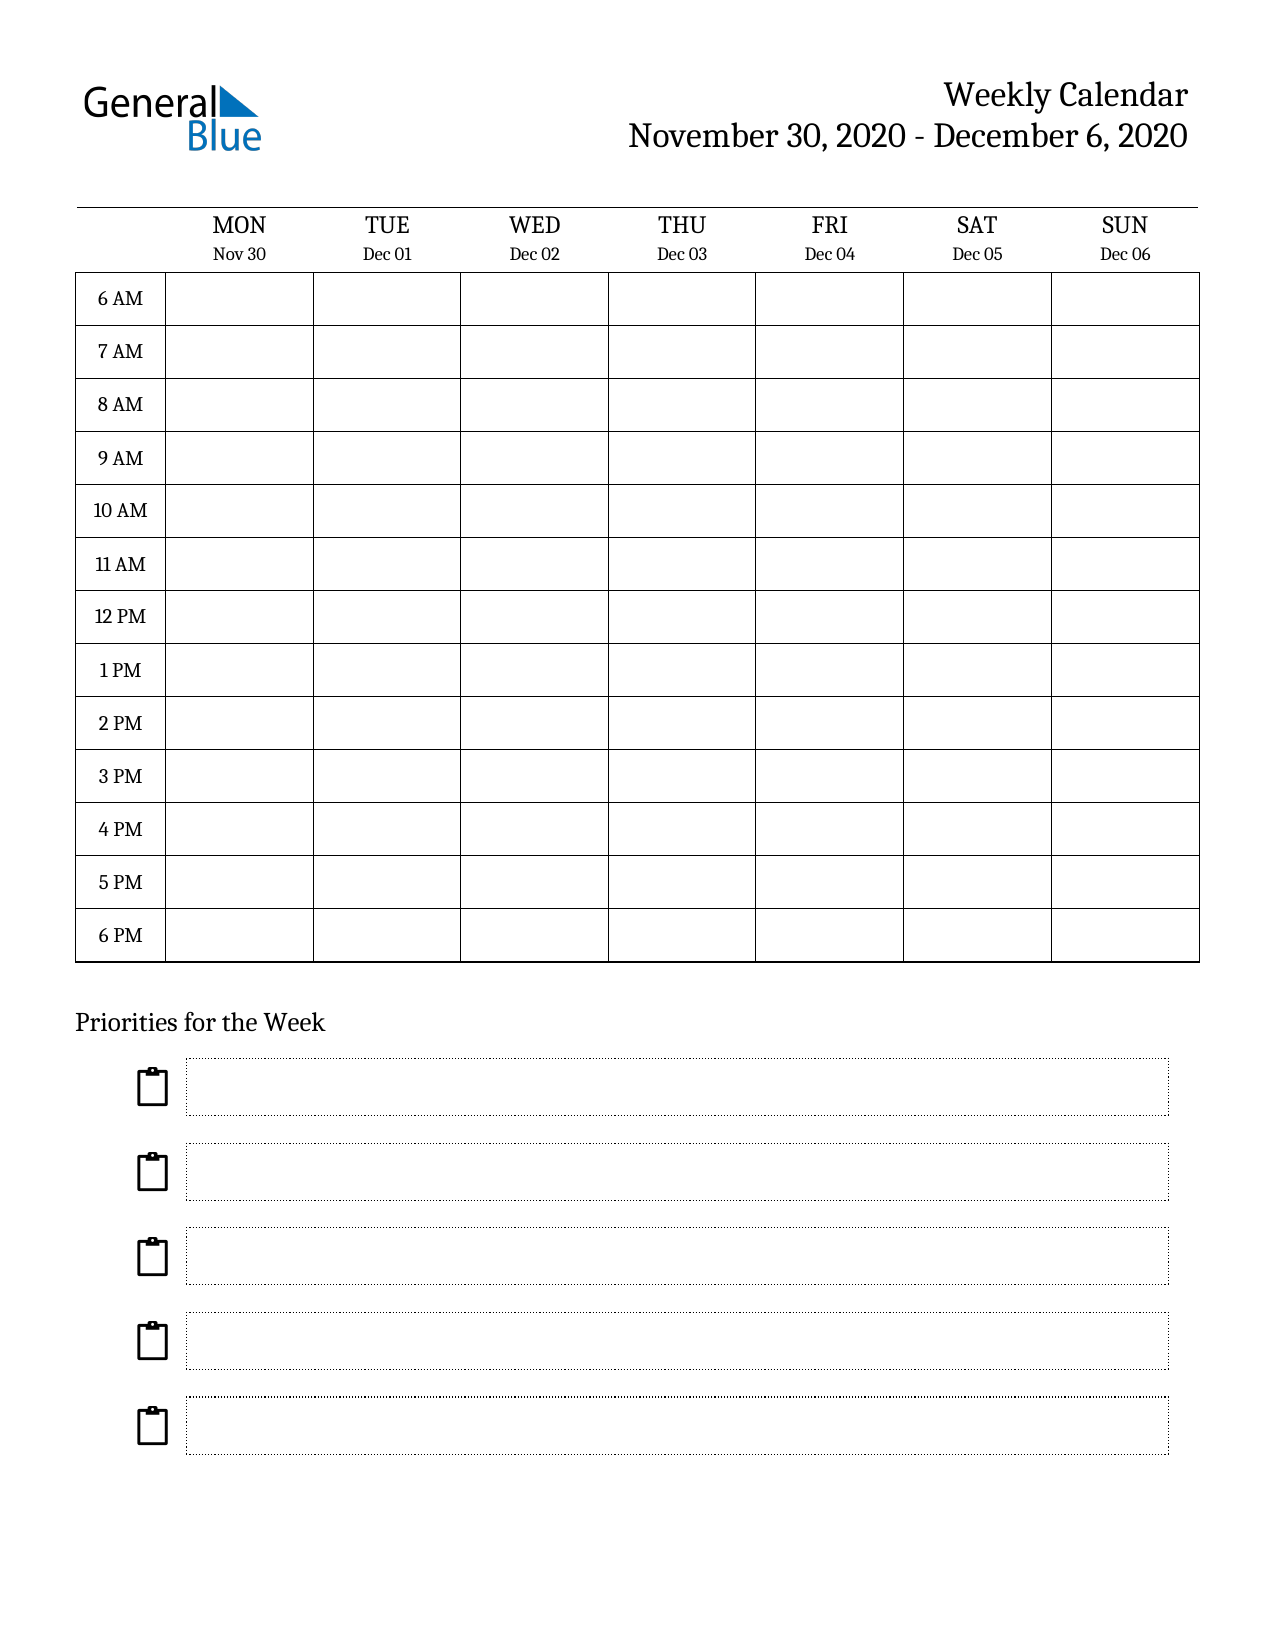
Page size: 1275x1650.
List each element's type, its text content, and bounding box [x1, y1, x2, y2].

table_cell 7 AM [76, 326, 165, 378]
table_cell [756, 432, 903, 484]
table_cell [609, 485, 755, 537]
table_cell MON Nov 30 [165, 208, 313, 272]
table_cell [1052, 909, 1199, 961]
table_cell [461, 909, 608, 961]
table_cell [461, 803, 608, 855]
table_cell [314, 803, 460, 855]
table_cell [166, 750, 313, 802]
table_cell [609, 379, 755, 431]
table_cell WED Dec 02 [461, 208, 608, 272]
table_cell 3 PM [76, 750, 165, 802]
table_cell [166, 432, 313, 484]
table_cell 6 AM [76, 273, 165, 325]
table_cell 9 AM [76, 432, 165, 484]
table_cell [166, 803, 313, 855]
table_cell 11 AM [76, 538, 165, 590]
table_cell [314, 326, 460, 378]
table_cell [1052, 538, 1199, 590]
table_cell [904, 697, 1051, 749]
table_cell [314, 273, 460, 325]
table_cell [904, 379, 1051, 431]
table_cell [1052, 273, 1199, 325]
table_cell [756, 644, 903, 696]
table_cell [461, 379, 608, 431]
table_cell [756, 697, 903, 749]
table_cell [609, 856, 755, 908]
table_cell [166, 644, 313, 696]
table_cell [1052, 856, 1199, 908]
table_cell [314, 909, 460, 961]
table_cell [609, 591, 755, 643]
table_cell [314, 697, 460, 749]
table_cell [1052, 697, 1199, 749]
table_cell [1052, 591, 1199, 643]
table_cell [904, 856, 1051, 908]
table_cell 6 PM [76, 909, 165, 961]
table_cell [461, 326, 608, 378]
table_cell [1052, 379, 1199, 431]
table_cell [166, 909, 313, 961]
table_cell [756, 750, 903, 802]
table_cell [106, 1227, 187, 1284]
table_cell [609, 803, 755, 855]
table_cell [904, 591, 1051, 643]
table_cell THU Dec 03 [608, 208, 756, 272]
table_cell [756, 273, 903, 325]
table_cell [1052, 432, 1199, 484]
table_cell [314, 750, 460, 802]
picture [129, 1318, 176, 1364]
table_cell [609, 750, 755, 802]
table_cell [756, 909, 903, 961]
table_cell SAT Dec 05 [904, 208, 1051, 272]
table_cell [106, 1284, 1168, 1312]
table_cell [609, 538, 755, 590]
table_cell [756, 856, 903, 908]
table_cell [166, 379, 313, 431]
table_cell [904, 803, 1051, 855]
table_cell [756, 326, 903, 378]
table_cell [187, 1312, 1168, 1369]
table_cell [106, 1200, 1168, 1227]
table_cell [461, 432, 608, 484]
table_header Weekly Calendar November 30, 2020 - December 6, 2020 [76, 75, 1199, 207]
table_cell [609, 644, 755, 696]
table_cell [904, 750, 1051, 802]
table_cell 8 AM [76, 379, 165, 431]
table_cell [461, 697, 608, 749]
table_cell [106, 1369, 1168, 1396]
table_cell [314, 856, 460, 908]
table_cell [904, 273, 1051, 325]
table_cell [609, 697, 755, 749]
table_cell [904, 909, 1051, 961]
text Priorities for the Week [75, 1007, 1200, 1039]
table_cell [904, 485, 1051, 537]
table_cell [609, 273, 755, 325]
picture [129, 1402, 176, 1449]
table_cell [106, 1312, 187, 1369]
table_cell [187, 1227, 1168, 1284]
table_cell [756, 591, 903, 643]
table_cell 4 PM [76, 803, 165, 855]
table_cell TUE Dec 01 [313, 208, 461, 272]
table_cell SUN Dec 06 [1051, 207, 1199, 272]
table_cell [166, 326, 313, 378]
table_cell [166, 591, 313, 643]
table_cell [904, 644, 1051, 696]
table_cell [314, 591, 460, 643]
table_cell 2 PM [76, 697, 165, 749]
table_cell [756, 485, 903, 537]
table_cell [461, 273, 608, 325]
picture [84, 85, 261, 151]
table_cell [1052, 326, 1199, 378]
picture [129, 1063, 176, 1110]
table_cell [314, 485, 460, 537]
table_cell 10 AM [76, 485, 165, 537]
table_header [187, 1058, 1168, 1115]
table_cell [461, 485, 608, 537]
table_cell [461, 591, 608, 643]
table_cell 12 PM [76, 591, 165, 643]
table_cell [1052, 644, 1199, 696]
table_cell 1 PM [76, 644, 165, 696]
table_cell [166, 697, 313, 749]
table_cell [314, 379, 460, 431]
table_cell [904, 538, 1051, 590]
table_cell [461, 856, 608, 908]
table_cell [461, 644, 608, 696]
table_cell [166, 856, 313, 908]
table_cell [106, 1396, 187, 1454]
table_cell [106, 1115, 1168, 1142]
table_cell [461, 750, 608, 802]
table_cell FRI Dec 04 [756, 208, 903, 272]
table_cell [76, 208, 165, 272]
table_cell [1052, 485, 1199, 537]
table_cell 5 PM [76, 856, 165, 908]
table_cell [106, 1143, 187, 1200]
table_cell [314, 644, 460, 696]
table_cell [1052, 803, 1199, 855]
table_cell [166, 273, 313, 325]
table_cell [1052, 750, 1199, 802]
table_cell [756, 538, 903, 590]
table_header [106, 1058, 187, 1115]
table_cell [187, 1396, 1168, 1454]
table_cell [166, 485, 313, 537]
table_cell [904, 432, 1051, 484]
table_cell [609, 326, 755, 378]
table_cell [904, 326, 1051, 378]
picture [129, 1233, 176, 1280]
table_cell [166, 538, 313, 590]
table_cell [756, 803, 903, 855]
table_cell [314, 538, 460, 590]
table_cell [609, 909, 755, 961]
table_cell [187, 1143, 1168, 1200]
table_cell [609, 432, 755, 484]
table_cell [756, 379, 903, 431]
table_cell [461, 538, 608, 590]
picture [129, 1148, 176, 1195]
table_cell [314, 432, 460, 484]
